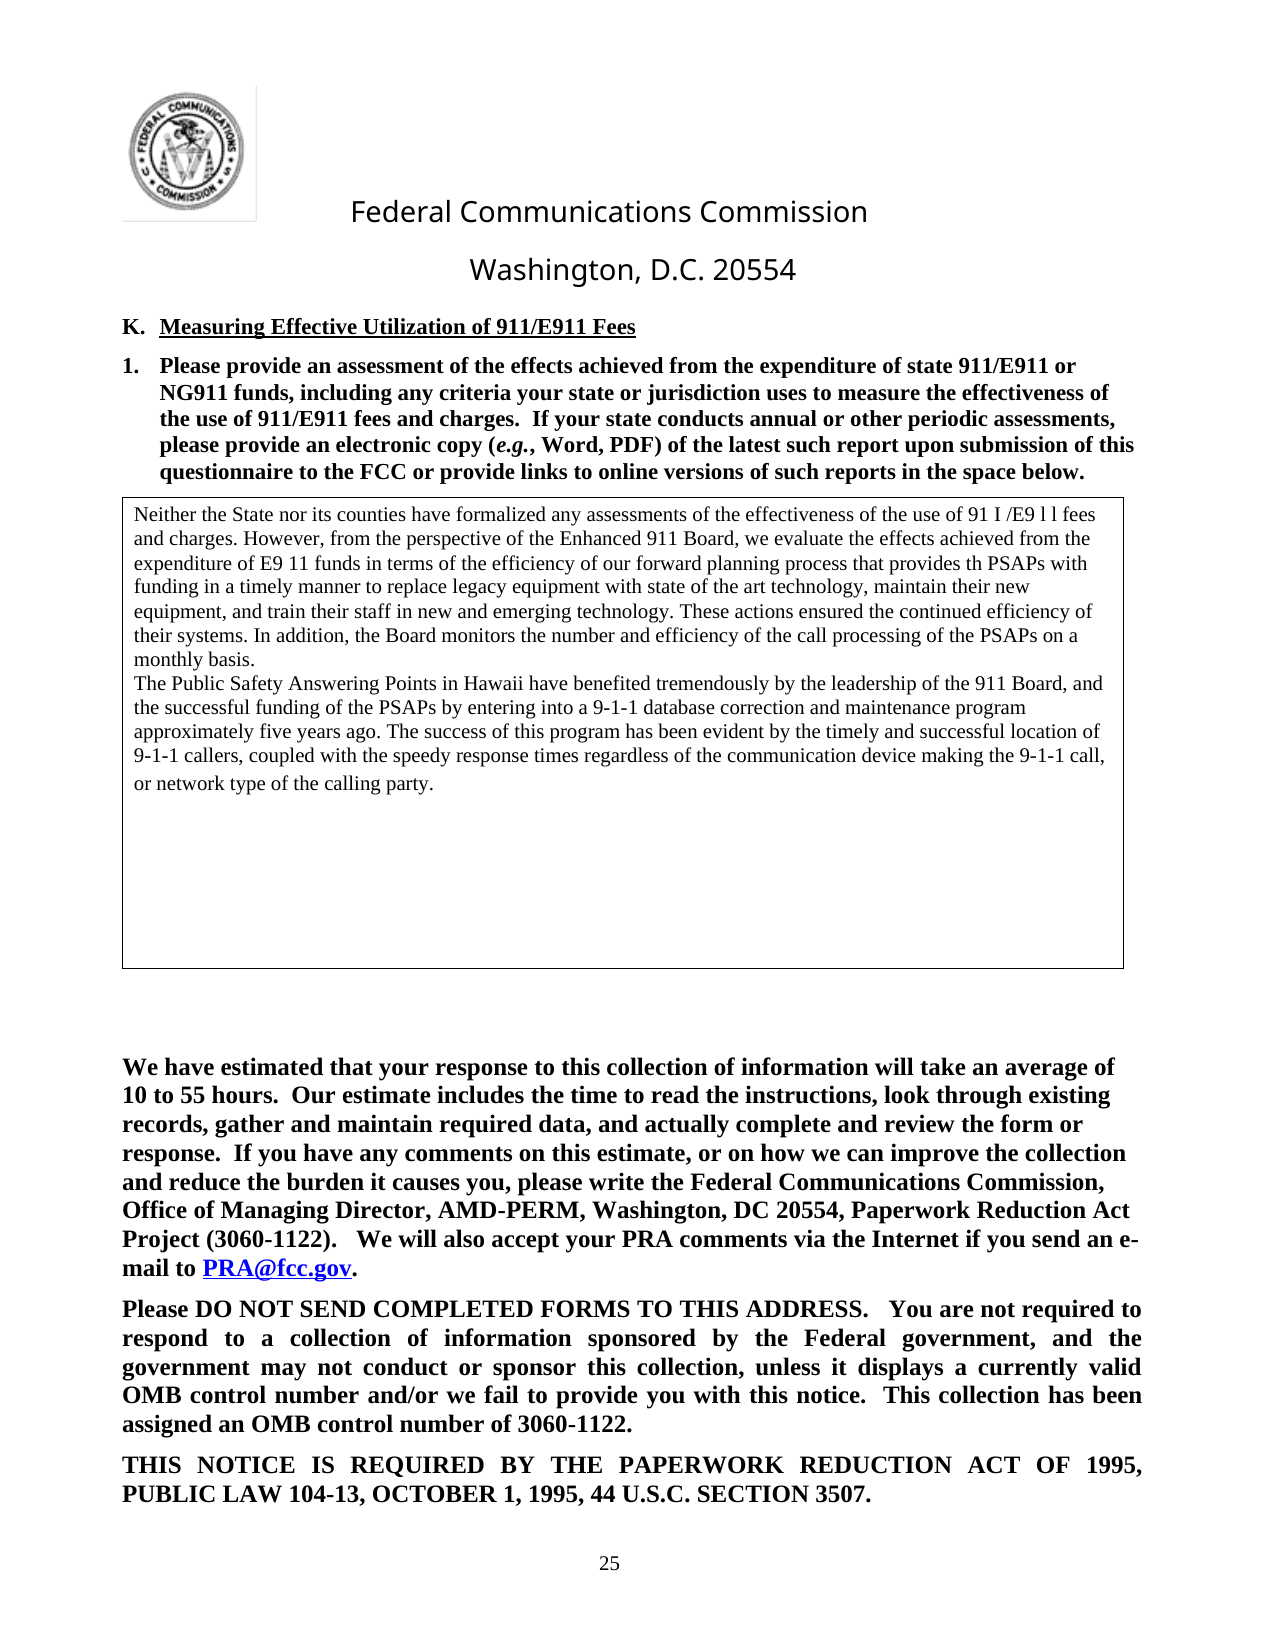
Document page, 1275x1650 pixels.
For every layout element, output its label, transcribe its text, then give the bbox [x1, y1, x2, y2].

text We have estimated that your response to this collection of information will take an average of 10 to 55 hours. Our estimate includes the time to read the instructions, look through existing records, gather and maintain required data, and actually complete and review the form or response. If you have any comments on this estimate, or on how we can improve the collection and reduce the burden it causes you, please write the Federal Communications Commission, Office of Managing Director, AMD-PERM, Washington, DC 20554, Paperwork Reduction Act Project (3060-1122). We will also accept your PRA comments via the Internet if you send an e-mail to PRA@fcc.gov. [122, 1052, 1144, 1282]
list Measuring Effective Utilization of 911/E911 Fees [122, 313, 1144, 340]
table_header Neither the State nor its counties have formalized any assessments of the effectiveness of the use of 91 I /E9 l l fees and charges. However, from the perspective of the Enhanced 911 Board, we evaluate the effects achieved from the expenditure of E9 11 funds in terms of the efficiency of our forward planning process that provides th PSAPs with funding in a timely manner to replace legacy equipment with state of the art technology, maintain their new equipment, and train their staff in new and emerging technology. These actions ensured the continued efficiency of their systems. In addition, the Board monitors the number and efficiency of the call processing of the PSAPs on a monthly basis. The Public Safety Answering Points in Hawaii have benefited tremendously by the leadership of the 911 Board, and the successful funding of the PSAPs by entering into a 9-1-1 database correction and maintenance program approximately five years ago. The success of this program has been evident by the timely and successful location of 9-1-1 callers, coupled with the speedy response times regardless of the communication device making the 9-1-1 call, or network type of the calling party. [123, 498, 1123, 968]
text Please DO NOT SEND COMPLETED FORMS TO THIS ADDRESS. You are not required to respond to a collection of information sponsored by the Federal government, and the government may not conduct or sponsor this collection, unless it displays a currently valid OMB control number and/or we fail to provide you with this notice. This collection has been assigned an OMB control number of 3060-1122. [122, 1294, 1144, 1438]
text THIS NOTICE IS REQUIRED BY THE PAPERWORK REDUCTION ACT OF 1995, PUBLIC LAW 104-13, OCTOBER 1, 1995, 44 U.S.C. SECTION 3507. [122, 1450, 1144, 1508]
picture [121, 86, 258, 223]
list Please provide an assessment of the effects achieved from the expenditure of state 911/E911 or NG911 funds, including any criteria your state or jurisdiction uses to measure the effectiveness of the use of 911/E911 fees and charges. If your state conducts annual or other periodic assessments, please provide an electronic copy (e.g., Word, PDF) of the latest such report upon submission of this questionnaire to the FCC or provide links to online versions of such reports in the space below. [122, 352, 1144, 484]
